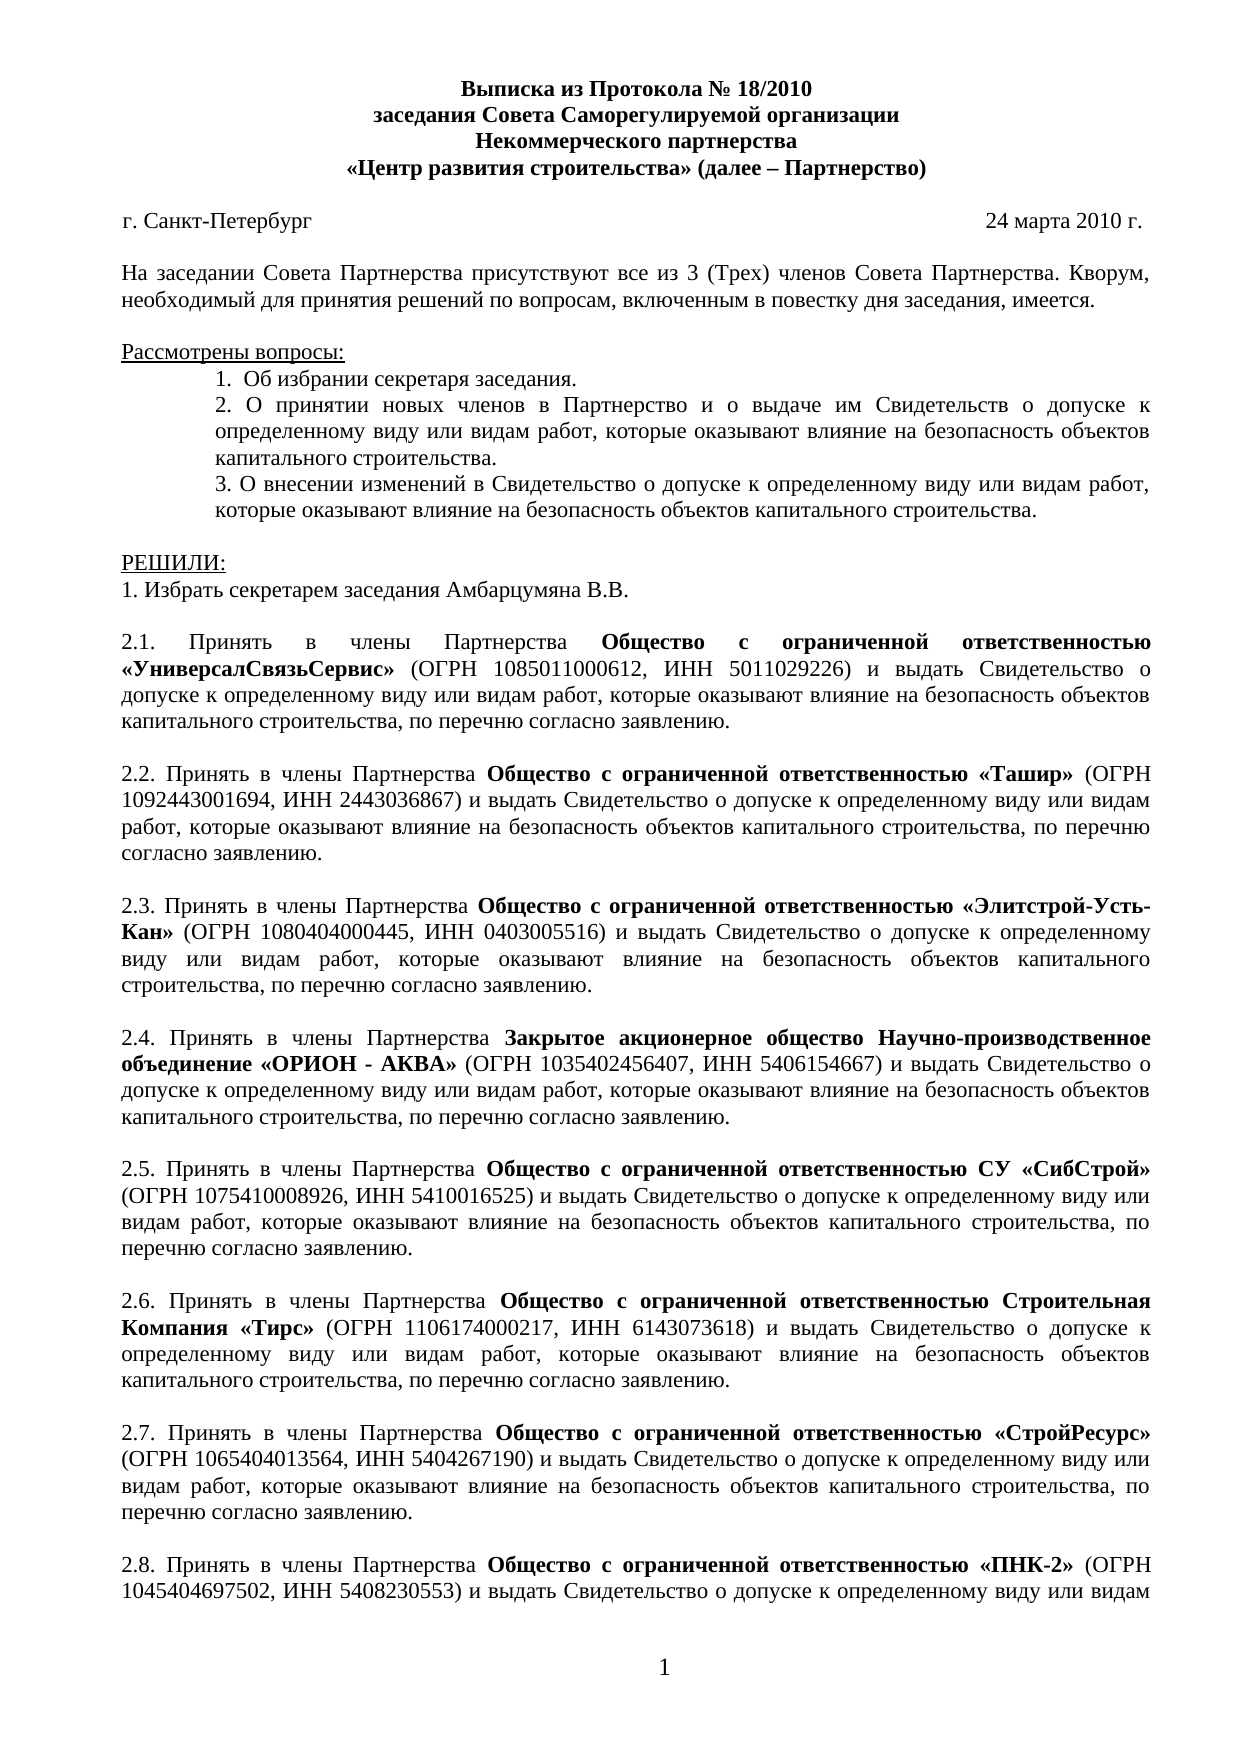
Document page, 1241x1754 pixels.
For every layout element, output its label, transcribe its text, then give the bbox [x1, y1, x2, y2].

text 2.7. Принять в члены Партнерства Общество с ограниченной ответственностью «СтройРесурс» (ОГРН 1065404013564, ИНН 5404267190) и выдать Свидетельство о допуске к определенному виду или видам работ, которые оказывают влияние на безопасность объектов капитального строительства, по перечню согласно заявлению. [121, 1419, 1152, 1524]
text Рассмотрены вопросы: [121, 338, 1152, 365]
text Некоммерческого партнерства [121, 128, 1152, 154]
text 2.1. Принять в члены Партнерства Общество с ограниченной ответственностью «УниверсалСвязьСервис» (ОГРН 1085011000612, ИНН 5011029226) и выдать Свидетельство о допуске к определенному виду или видам работ, которые оказывают влияние на безопасность объектов капитального строительства, по перечню согласно заявлению. [121, 628, 1152, 734]
text 3. О внесении изменений в Свидетельство о допуске к определенному виду или видам работ, которые оказывают влияние на безопасность объектов капитального строительства. [215, 470, 1152, 523]
text 2.2. Принять в члены Партнерства Общество с ограниченной ответственностью «Ташир» (ОГРН 1092443001694, ИНН 2443036867) и выдать Свидетельство о допуске к определенному виду или видам работ, которые оказывают влияние на безопасность объектов капитального строительства, по перечню согласно заявлению. [121, 760, 1152, 866]
text Выписка из Протокола № 18/2010 [121, 75, 1152, 101]
text 1. Избрать секретарем заседания Амбарцумяна В.В. [121, 576, 1152, 602]
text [121, 1551, 1152, 1603]
text На заседании Совета Партнерства присутствуют все из 3 (Трех) членов Совета Партнерства. Кворум, необходимый для принятия решений по вопросам, включенным в повестку дня заседания, имеется. [121, 259, 1152, 312]
text 2.4. Принять в члены Партнерства Закрытое акционерное общество Научно-производственное объединение «ОРИОН - АКВА» (ОГРН 1035402456407, ИНН 5406154667) и выдать Свидетельство о допуске к определенному виду или видам работ, которые оказывают влияние на безопасность объектов капитального строительства, по перечню согласно заявлению. [121, 1024, 1152, 1129]
text 2. О принятии новых членов в Партнерство и о выдаче им Свидетельств о допуске к определенному виду или видам работ, которые оказывают влияние на безопасность объектов капитального строительства. [215, 391, 1152, 470]
text 2.6. Принять в члены Партнерства Общество с ограниченной ответственностью Строительная Компания «Тирс» (ОГРН 1106174000217, ИНН 6143073618) и выдать Свидетельство о допуске к определенному виду или видам работ, которые оказывают влияние на безопасность объектов капитального строительства, по перечню согласно заявлению. [121, 1287, 1152, 1393]
text 2.5. Принять в члены Партнерства Общество с ограниченной ответственностью СУ «СибСтрой» (ОГРН 1075410008926, ИНН 5410016525) и выдать Свидетельство о допуске к определенному виду или видам работ, которые оказывают влияние на безопасность объектов капитального строительства, по перечню согласно заявлению. [121, 1155, 1152, 1261]
text 1. Об избрании секретаря заседания. [215, 365, 1152, 391]
table_header г. Санкт-Петербург [111, 207, 632, 233]
text «Центр развития строительства» (далее – Партнерство) [121, 154, 1152, 180]
table_header 24 марта 2010 г. [633, 207, 1154, 233]
text 2.3. Принять в члены Партнерства Общество с ограниченной ответственностью «Элитстрой-Усть-Кан» (ОГРН 1080404000445, ИНН 0403005516) и выдать Свидетельство о допуске к определенному виду или видам работ, которые оказывают влияние на безопасность объектов капитального строительства, по перечню согласно заявлению. [121, 892, 1152, 997]
text РЕШИЛИ: [121, 549, 1152, 576]
text заседания Совета Саморегулируемой организации [121, 101, 1152, 128]
